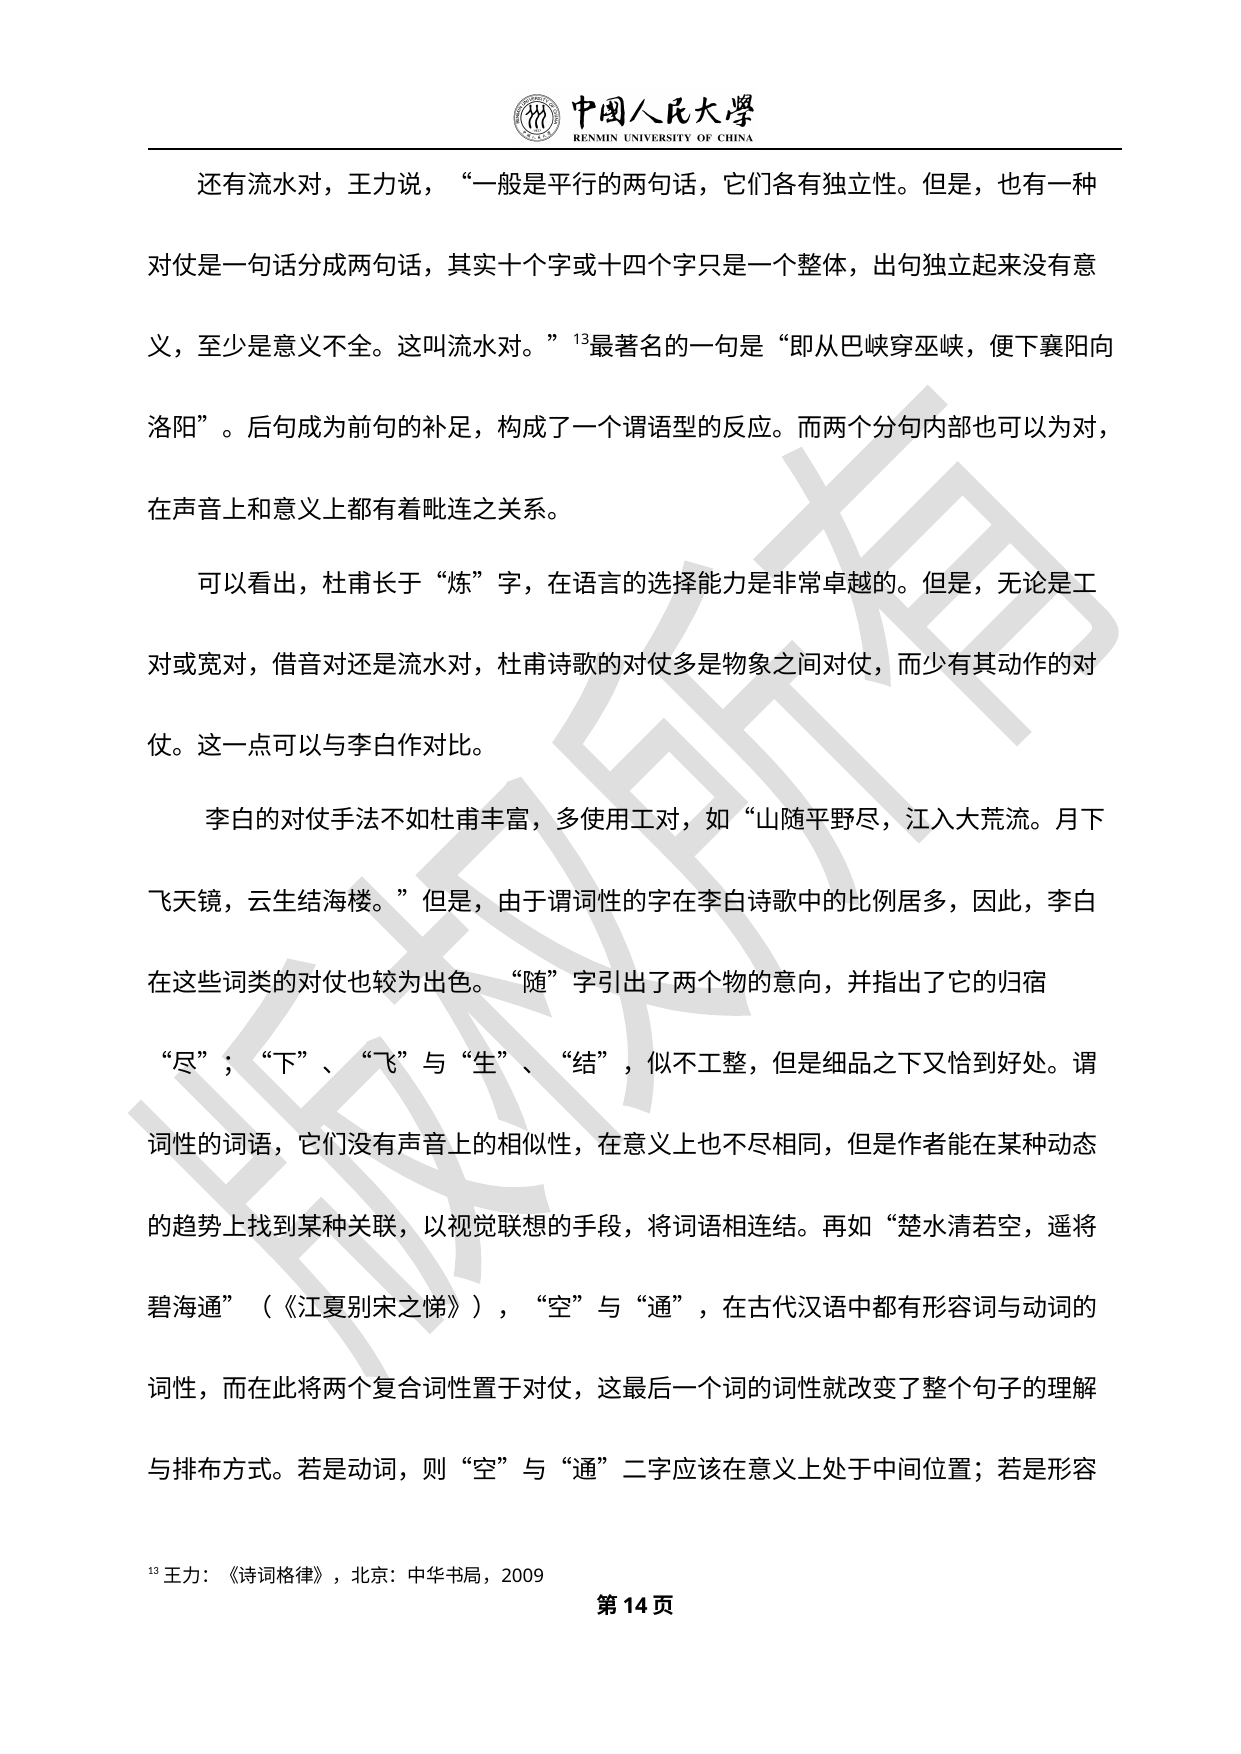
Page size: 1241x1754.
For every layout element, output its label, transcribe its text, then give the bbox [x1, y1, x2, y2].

text 可以看出，杜甫长于“炼”字，在语言的选择能力是非常卓越的。但是，无论是工对或宽对，借音对还是流水对，杜甫诗歌的对仗多是物象之间对仗，而少有其动作的对仗。这一点可以与李白作对比。 [148, 549, 1122, 776]
text 还有流水对，王力说，“一般是平行的两句话，它们各有独立性。但是，也有一种对仗是一句话分成两句话，其实十个字或十四个字只是一个整体，出句独立起来没有意义，至少是意义不全。这叫流水对。”最著名的一句是“即从巴峡穿巫峡，便下襄阳向洛阳”。后句成为前句的补足，构成了一个谓语型的反应。而两个分句内部也可以为对，在声音上和意义上都有着毗连之关系。 [148, 150, 1122, 540]
picture [513, 88, 757, 147]
